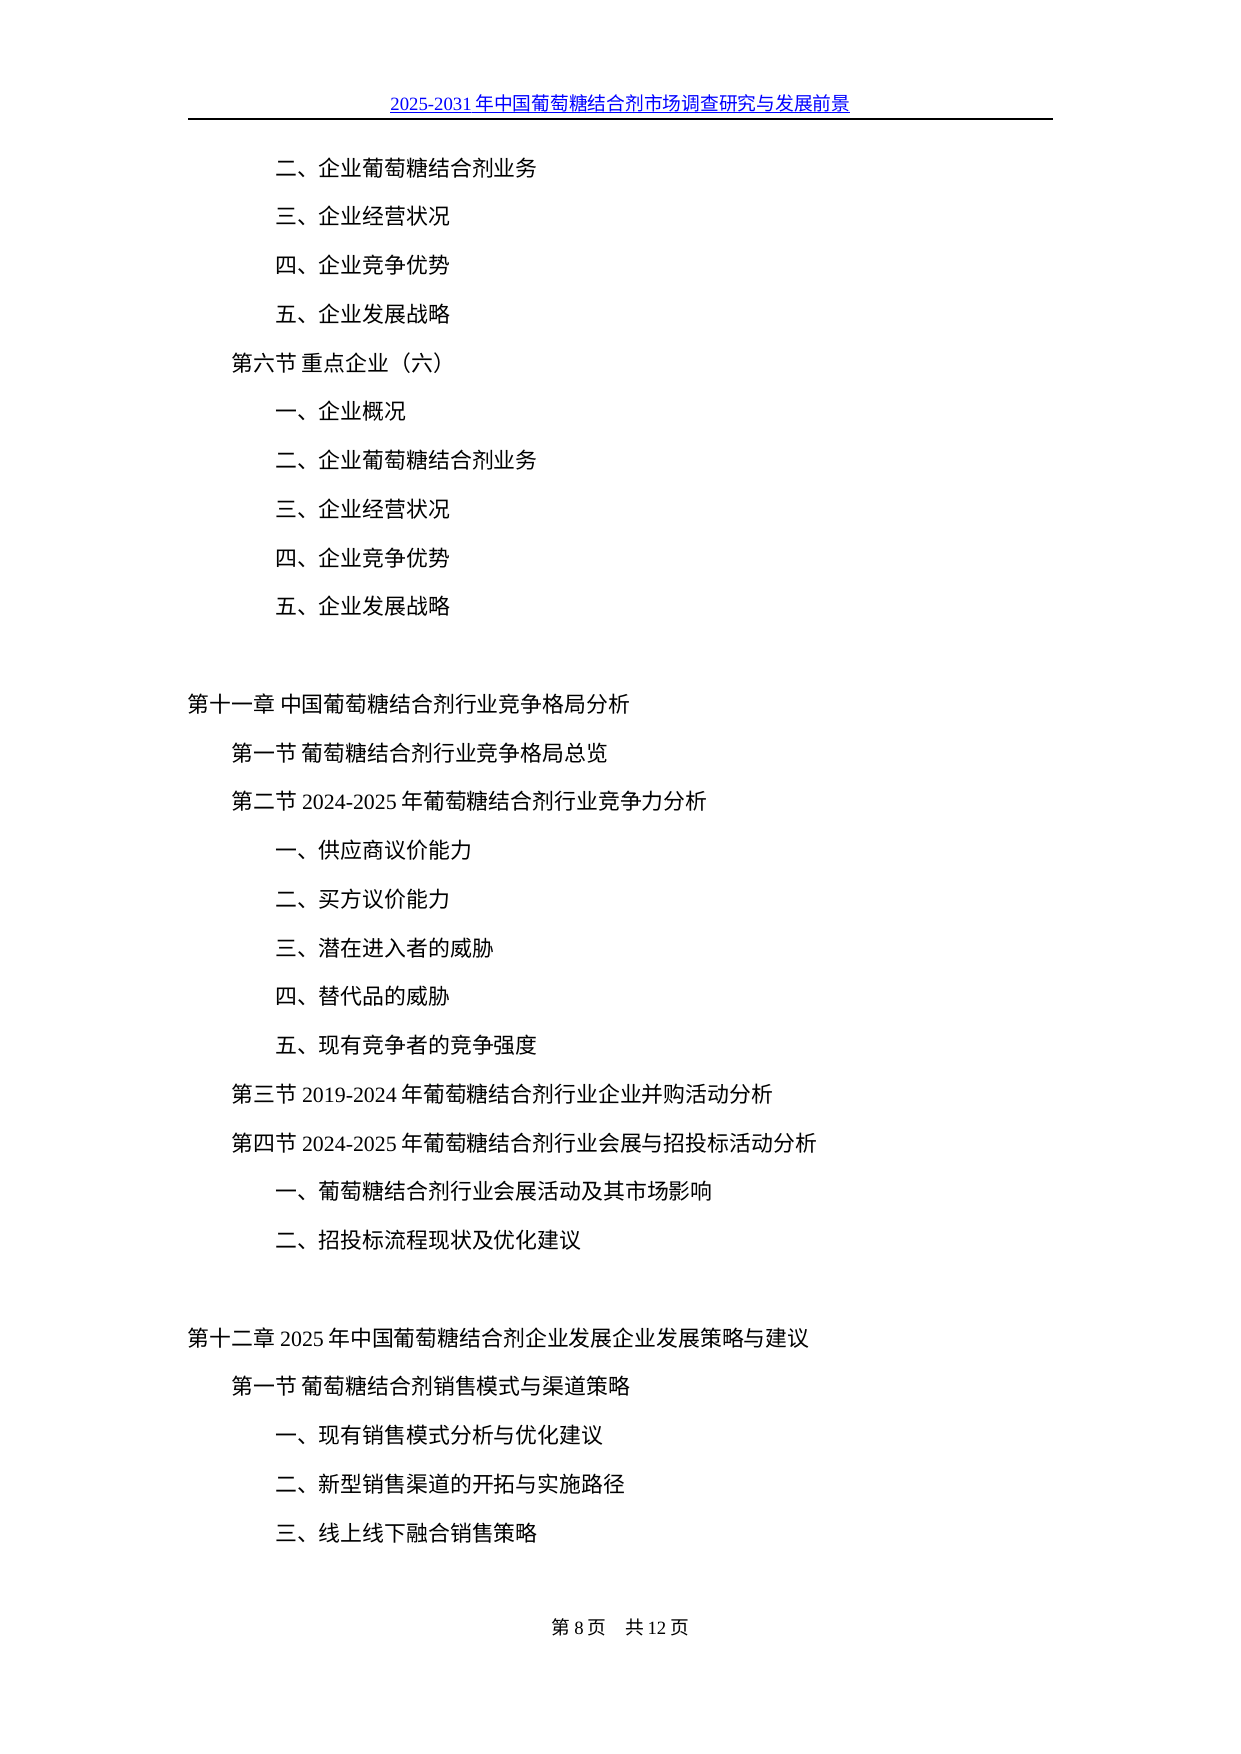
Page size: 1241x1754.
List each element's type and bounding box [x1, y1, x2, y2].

text [187, 150, 1053, 1548]
